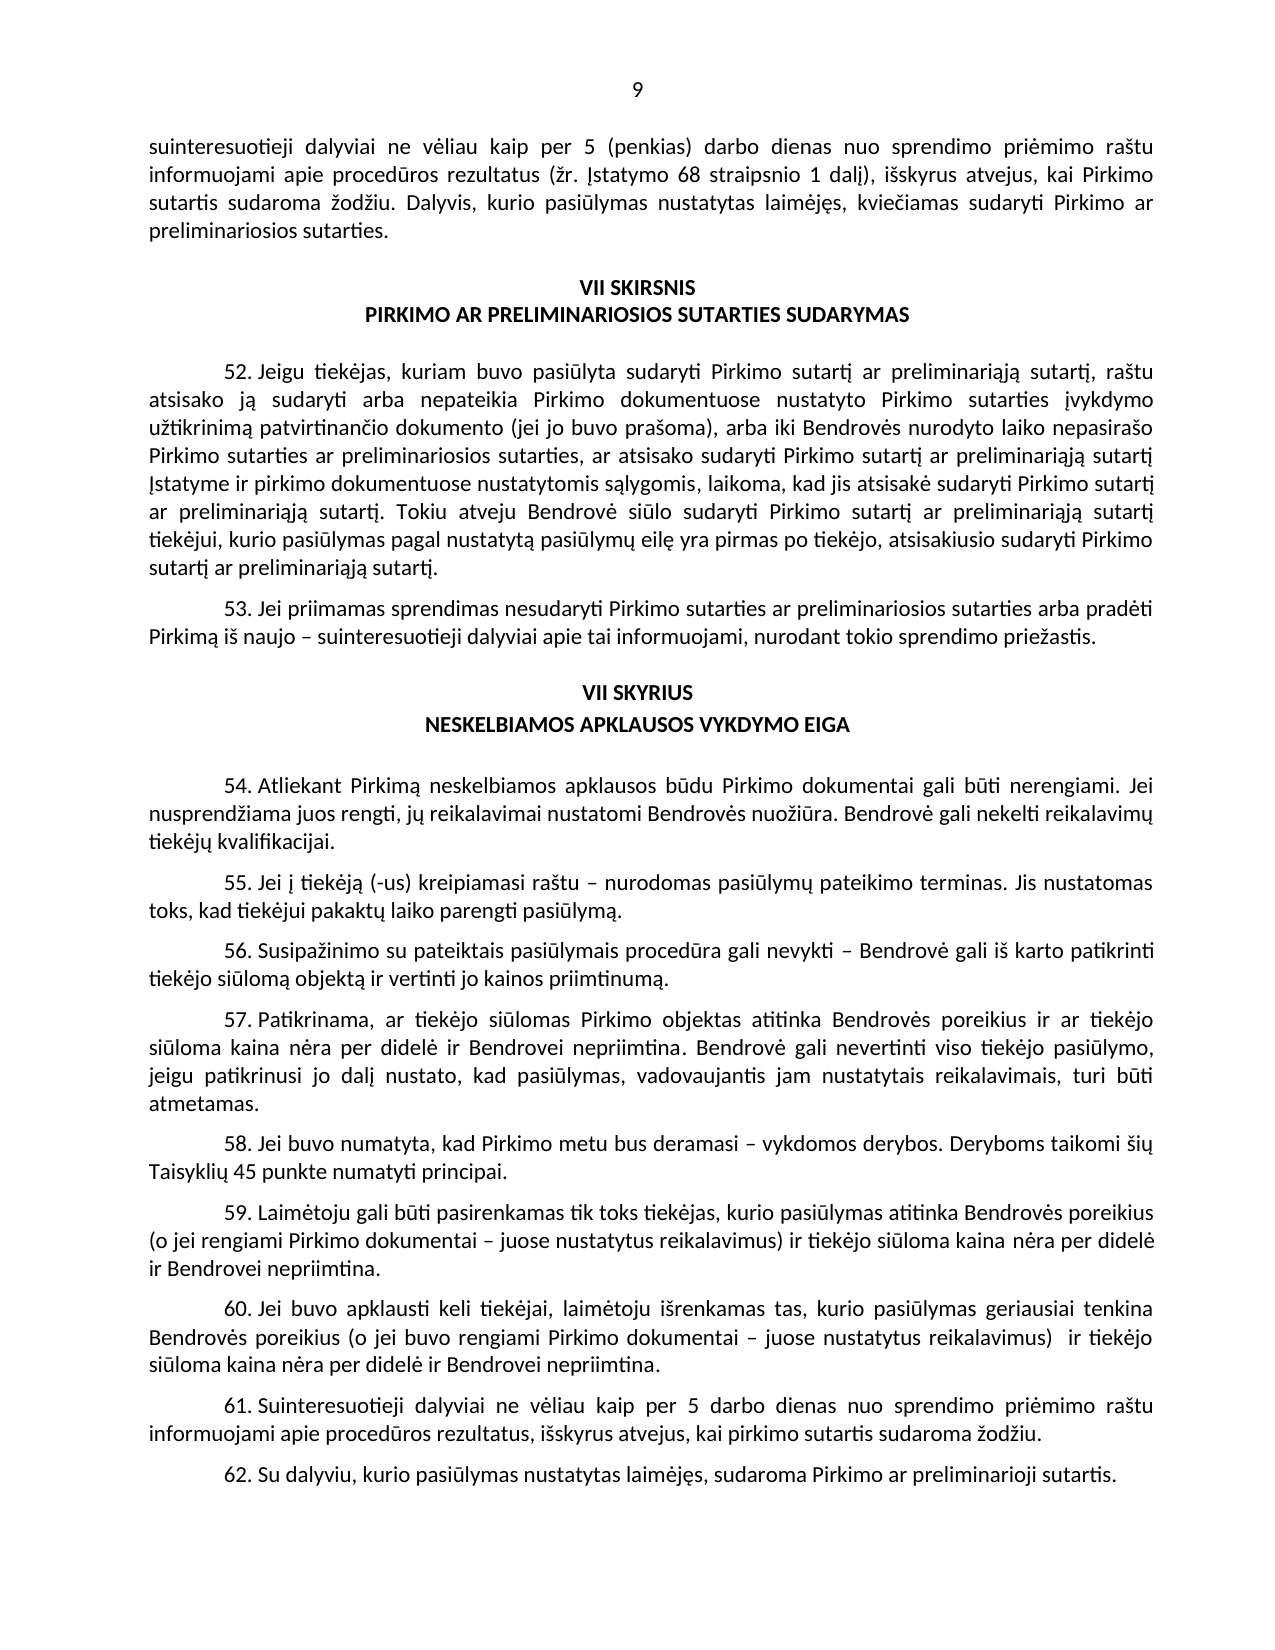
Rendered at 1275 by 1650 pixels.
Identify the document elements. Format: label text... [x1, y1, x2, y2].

subtitle Jei buvo numatyta, kad Pirkimo metu bus deramasi – vykdomos derybos. Deryboms taikomi šių Taisyklių 45 punkte numatyti principai. [148, 1129, 1155, 1186]
subtitle PIRKIMO AR PRELIMINARIOSIOS SUTARTIES SUDARYMAS [120, 301, 1155, 329]
subtitle Jei buvo apklausti keli tiekėjai, laimėtoju išrenkamas tas, kurio pasiūlymas geriausiai tenkina Bendrovės poreikius (o jei buvo rengiami Pirkimo dokumentai – juose nustatytus reikalavimus) ir tiekėjo siūloma kaina nėra per didelė ir Bendrovei nepriimtina. [148, 1294, 1155, 1379]
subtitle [148, 132, 1155, 244]
subtitle Su dalyviu, kurio pasiūlymas nustatytas laimėjęs, sudaroma Pirkimo ar preliminarioji sutartis. [148, 1460, 1155, 1488]
subtitle Patikrinama, ar tiekėjo siūlomas Pirkimo objektas atitinka Bendrovės poreikius ir ar tiekėjo siūloma kaina nėra per didelė ir Bendrovei nepriimtina. Bendrovė gali nevertinti viso tiekėjo pasiūlymo, jeigu patikrinusi jo dalį nustato, kad pasiūlymas, vadovaujantis jam nustatytais reikalavimais, turi būti atmetamas. [148, 1005, 1155, 1117]
subtitle Jeigu tiekėjas, kuriam buvo pasiūlyta sudaryti Pirkimo sutartį ar preliminariąją sutartį, raštu atsisako ją sudaryti arba nepateikia Pirkimo dokumentuose nustatyto Pirkimo sutarties įvykdymo užtikrinimą patvirtinančio dokumento (jei jo buvo prašoma), arba iki Bendrovės nurodyto laiko nepasirašo Pirkimo sutarties ar preliminariosios sutarties, ar atsisako sudaryti Pirkimo sutartį ar preliminariąją sutartį Įstatyme ir pirkimo dokumentuose nustatytomis sąlygomis, laikoma, kad jis atsisakė sudaryti Pirkimo sutartį ar preliminariąją sutartį. Tokiu atveju Bendrovė siūlo sudaryti Pirkimo sutartį ar preliminariąją sutartį tiekėjui, kurio pasiūlymas pagal nustatytą pasiūlymų eilę yra pirmas po tiekėjo, atsisakiusio sudaryti Pirkimo sutartį ar preliminariąją sutartį. [148, 357, 1155, 582]
text NESKELBIAMOS APKLAUSOS VYKDYMO EIGA [120, 710, 1155, 738]
subtitle Atliekant Pirkimą neskelbiamos apklausos būdu Pirkimo dokumentai gali būti nerengiami. Jei nusprendžiama juos rengti, jų reikalavimai nustatomi Bendrovės nuožiūra. Bendrovė gali nekelti reikalavimų tiekėjų kvalifikacijai. [148, 771, 1155, 855]
subtitle VII SKIRSNIS [120, 273, 1155, 301]
subtitle Suinteresuotieji dalyviai ne vėliau kaip per 5 darbo dienas nuo sprendimo priėmimo raštu informuojami apie procedūros rezultatus, išskyrus atvejus, kai pirkimo sutartis sudaroma žodžiu. [148, 1391, 1155, 1447]
subtitle Laimėtoju gali būti pasirenkamas tik toks tiekėjas, kurio pasiūlymas atitinka Bendrovės poreikius (o jei rengiami Pirkimo dokumentai – juose nustatytus reikalavimus) ir tiekėjo siūloma kaina nėra per didelė ir Bendrovei nepriimtina. [148, 1198, 1155, 1282]
text VII SKYRIUS [120, 678, 1155, 706]
subtitle Jei į tiekėją (-us) kreipiamasi raštu – nurodomas pasiūlymų pateikimo terminas. Jis nustatomas toks, kad tiekėjui pakaktų laiko parengti pasiūlymą. [148, 868, 1155, 924]
subtitle Jei priimamas sprendimas nesudaryti Pirkimo sutarties ar preliminariosios sutarties arba pradėti Pirkimą iš naujo – suinteresuotieji dalyviai apie tai informuojami, nurodant tokio sprendimo priežastis. [148, 594, 1155, 650]
subtitle Susipažinimo su pateiktais pasiūlymais procedūra gali nevykti – Bendrovė gali iš karto patikrinti tiekėjo siūlomą objektą ir vertinti jo kainos priimtinumą. [148, 936, 1155, 992]
